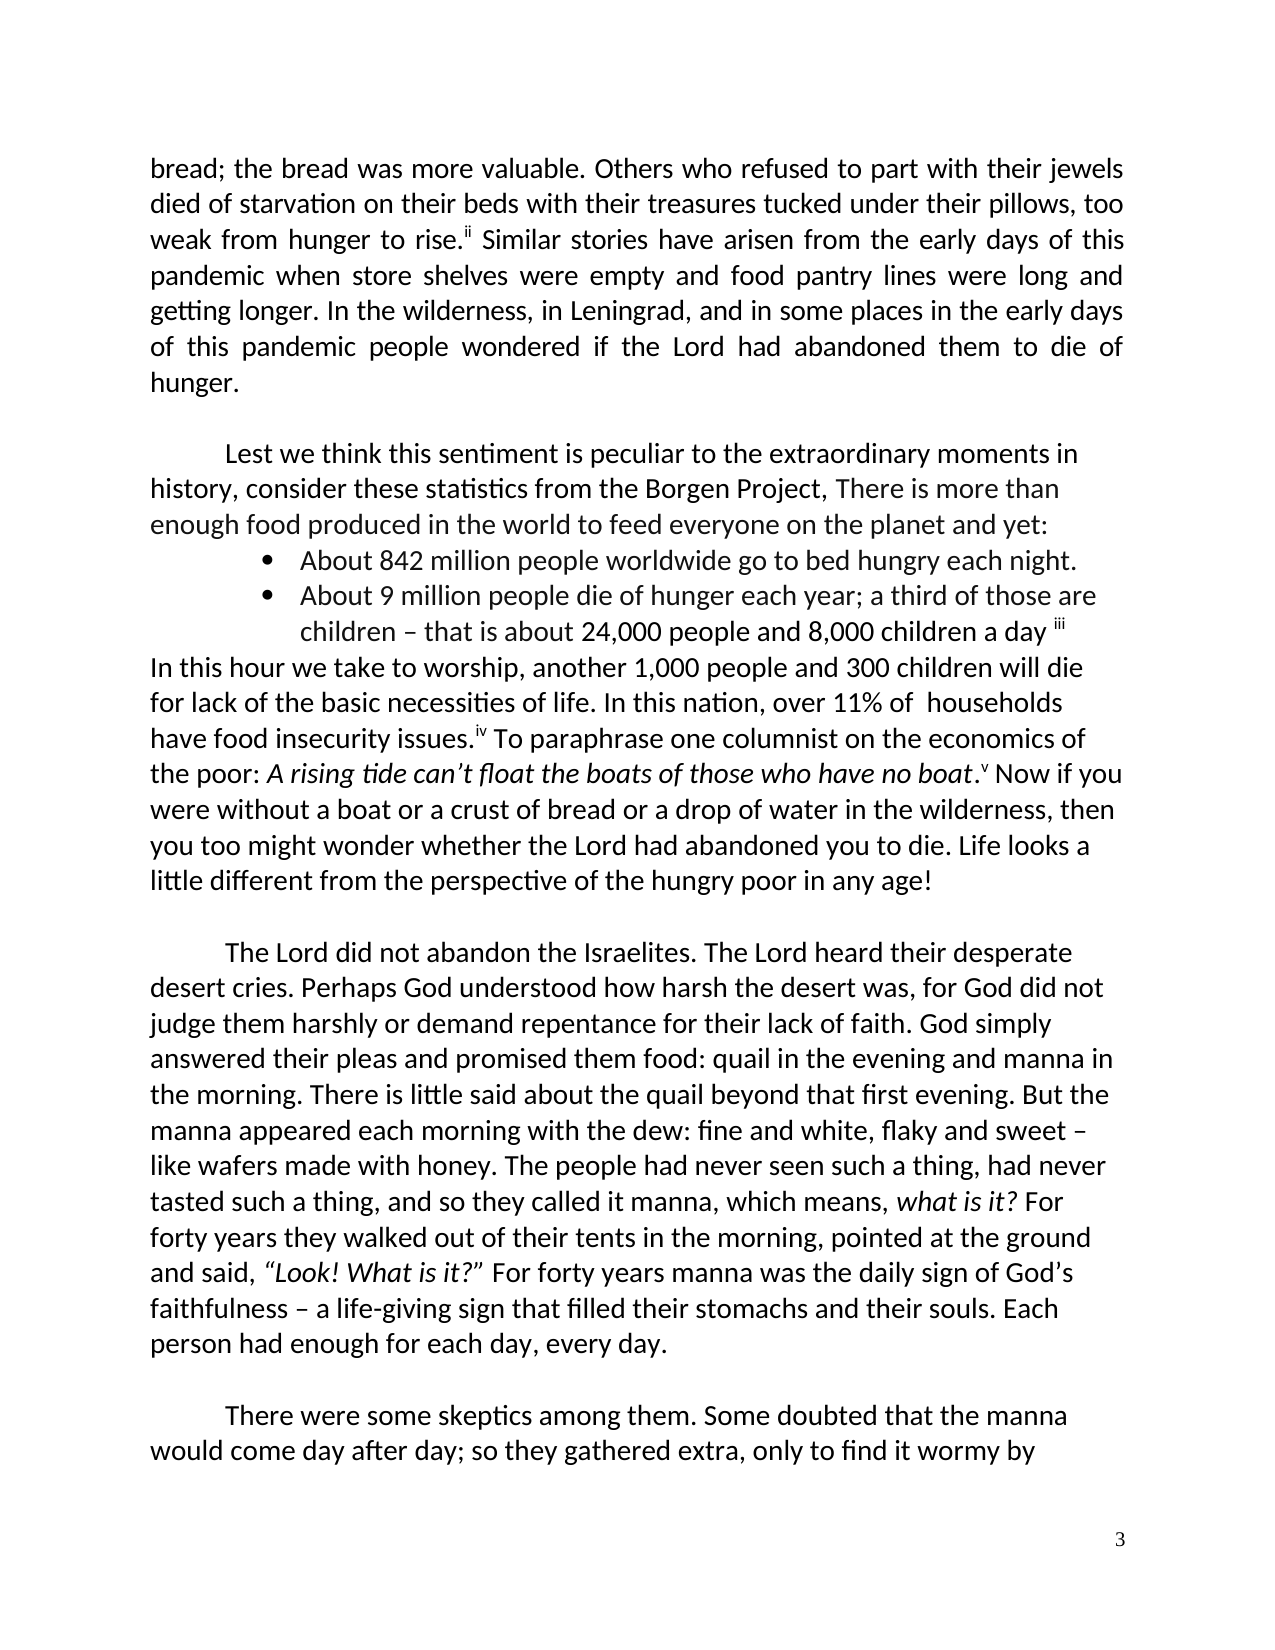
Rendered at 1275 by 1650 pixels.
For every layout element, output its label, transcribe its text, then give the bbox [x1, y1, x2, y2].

list About 842 million people worldwide go to bed hungry each night. [262, 542, 1125, 577]
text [150, 150, 1125, 399]
text The Lord did not abandon the Israelites. The Lord heard their desperate desert cries. Perhaps God understood how harsh the desert was, for God did not judge them harshly or demand repentance for their lack of faith. God simply answered their pleas and promised them food: quail in the evening and manna in the morning. There is little said about the quail beyond that first evening. But the manna appeared each morning with the dew: fine and white, flaky and sweet – like wafers made with honey. The people had never seen such a thing, had never tasted such a thing, and so they called it manna, which means, what is it? For forty years they walked out of their tents in the morning, pointed at the ground and said, “Look! What is it?” For forty years manna was the daily sign of God’s faithfulness – a life-giving sign that filled their stomachs and their souls. Each person had enough for each day, every day. [150, 934, 1125, 1361]
text In this hour we take to worship, another 1,000 people and 300 children will die for lack of the basic necessities of life. In this nation, over 11% of households have food insecurity issues. To paraphrase one columnist on the economics of the poor: A rising tide can’t float the boats of those who have no boat. Now if you were without a boat or a crust of bread or a drop of water in the wilderness, then you too might wonder whether the Lord had abandoned you to die. Life looks a little different from the perspective of the hungry poor in any age! [150, 649, 1125, 898]
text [150, 1397, 1125, 1468]
text Lest we think this sentiment is peculiar to the extraordinary moments in history, consider these statistics from the Borgen Project, There is more than enough food produced in the world to feed everyone on the planet and yet: [150, 435, 1125, 542]
list About 9 million people die of hunger each year; a third of those are children – that is about 24,000 people and 8,000 children a day [262, 577, 1125, 649]
